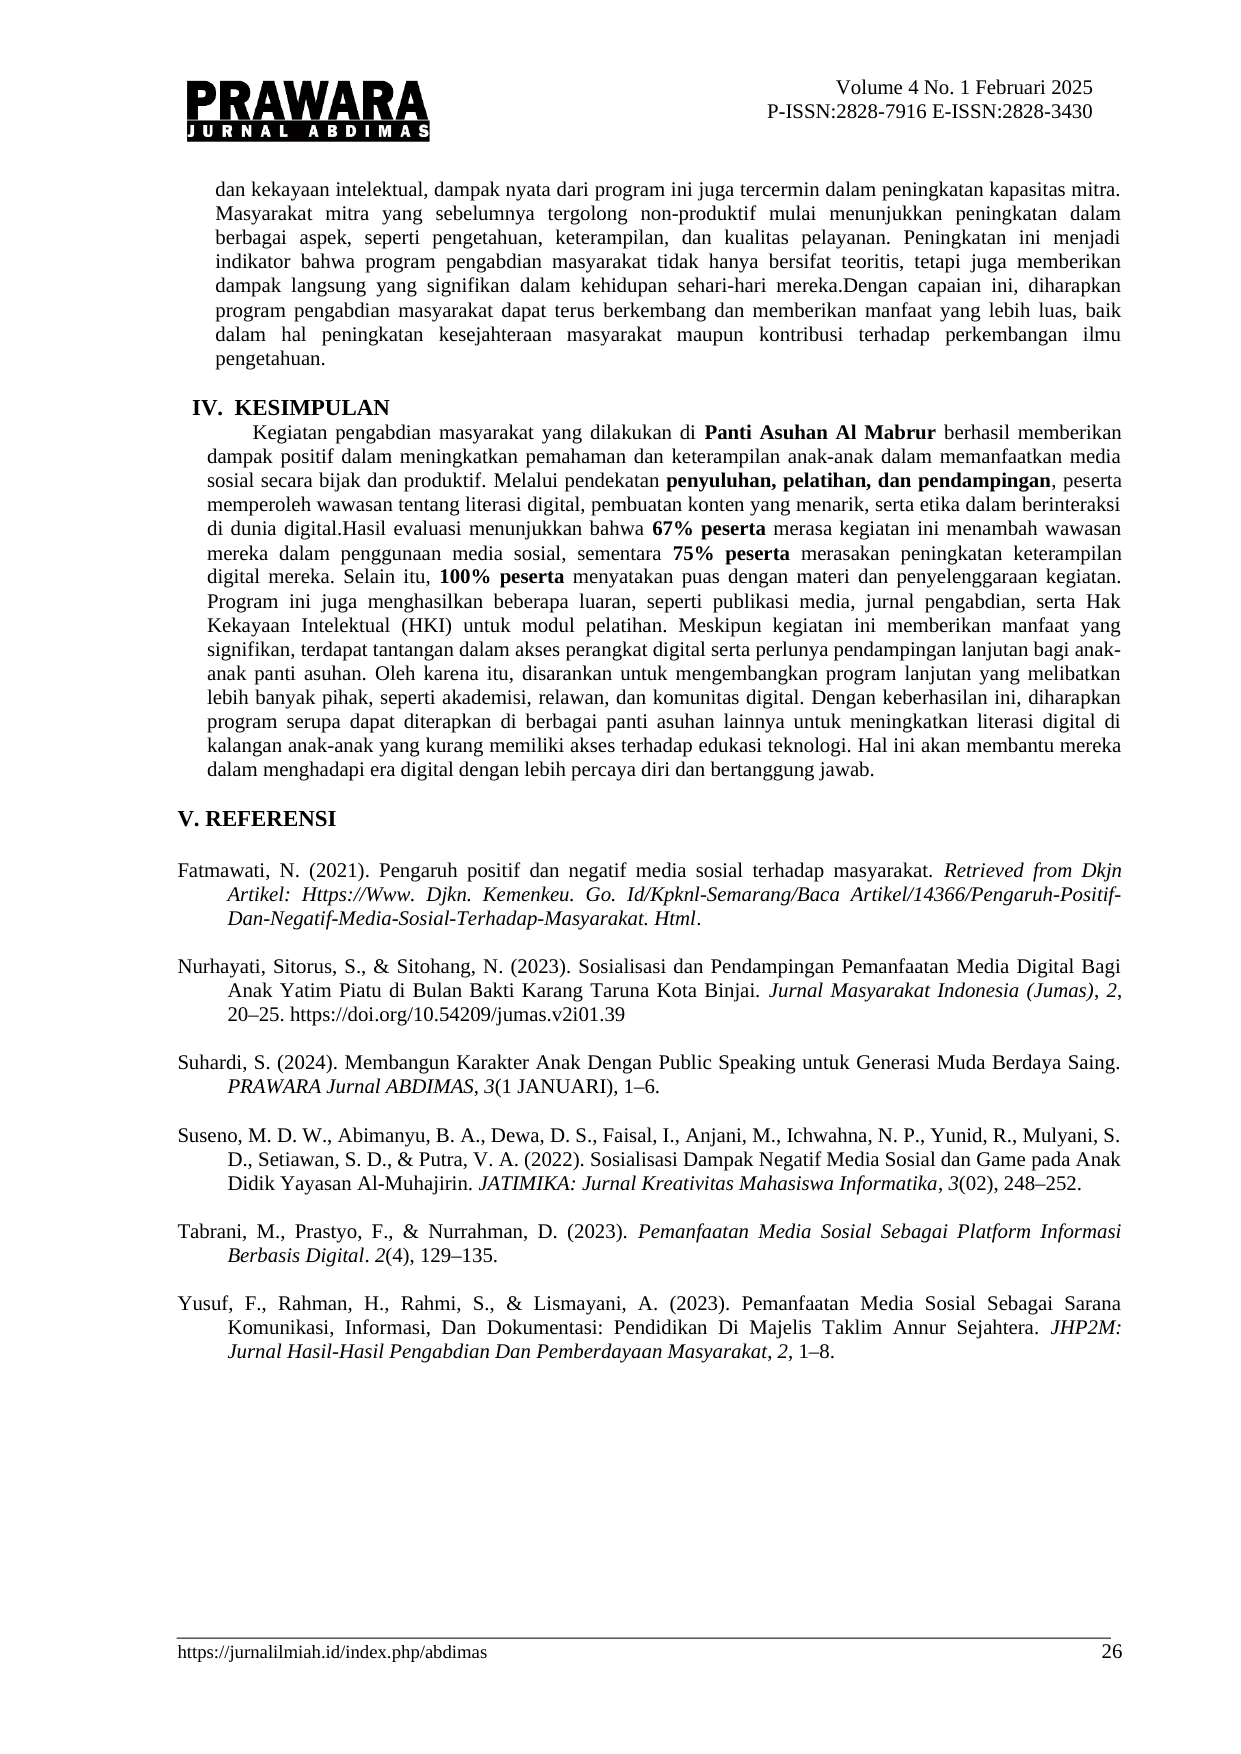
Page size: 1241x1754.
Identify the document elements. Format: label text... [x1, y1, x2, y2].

text Suseno, M. D. W., Abimanyu, B. A., Dewa, D. S., Faisal, I., Anjani, M., Ichwahna, N. P., Yunid, R., Mulyani, S. D., Setiawan, S. D., & Putra, V. A. (2022). Sosialisasi Dampak Negatif Media Sosial dan Game pada Anak Didik Yayasan Al-Muhajirin. JATIMIKA: Jurnal Kreativitas Mahasiswa Informatika, 3(02), 248–252. [177, 1122, 1122, 1195]
text Tabrani, M., Prastyo, F., & Nurrahman, D. (2023). Pemanfaatan Media Sosial Sebagai Platform Informasi Berbasis Digital. 2(4), 129–135. [177, 1219, 1122, 1267]
picture [177, 75, 437, 146]
text Yusuf, F., Rahman, H., Rahmi, S., & Lismayani, A. (2023). Pemanfaatan Media Sosial Sebagai Sarana Komunikasi, Informasi, Dan Dokumentasi: Pendidikan Di Majelis Taklim Annur Sejahtera. JHP2M: Jurnal Hasil-Hasil Pengabdian Dan Pemberdayaan Masyarakat, 2, 1–8. [177, 1291, 1122, 1363]
text Kegiatan pengabdian masyarakat yang dilakukan di Panti Asuhan Al Mabrur berhasil memberikan dampak positif dalam meningkatkan pemahaman dan keterampilan anak-anak dalam memanfaatkan media sosial secara bijak dan produktif. Melalui pendekatan penyuluhan, pelatihan, dan pendampingan, peserta memperoleh wawasan tentang literasi digital, pembuatan konten yang menarik, serta etika dalam berinteraksi di dunia digital.Hasil evaluasi menunjukkan bahwa 67% peserta merasa kegiatan ini menambah wawasan mereka dalam penggunaan media sosial, sementara 75% peserta merasakan peningkatan keterampilan digital mereka. Selain itu, 100% peserta menyatakan puas dengan materi dan penyelenggaraan kegiatan. Program ini juga menghasilkan beberapa luaran, seperti publikasi media, jurnal pengabdian, serta Hak Kekayaan Intelektual (HKI) untuk modul pelatihan. Meskipun kegiatan ini memberikan manfaat yang signifikan, terdapat tantangan dalam akses perangkat digital serta perlunya pendampingan lanjutan bagi anak-anak panti asuhan. Oleh karena itu, disarankan untuk mengembangkan program lanjutan yang melibatkan lebih banyak pihak, seperti akademisi, relawan, dan komunitas digital. Dengan keberhasilan ini, diharapkan program serupa dapat diterapkan di berbagai panti asuhan lainnya untuk meningkatkan literasi digital di kalangan anak-anak yang kurang memiliki akses terhadap edukasi teknologi. Hal ini akan membantu mereka dalam menghadapi era digital dengan lebih percaya diri dan bertanggung jawab. [207, 420, 1122, 781]
text V. REFERENSI [177, 805, 1122, 831]
text IV. KESIMPULAN [192, 394, 1122, 420]
text Nurhayati, Sitorus, S., & Sitohang, N. (2023). Sosialisasi dan Pendampingan Pemanfaatan Media Digital Bagi Anak Yatim Piatu di Bulan Bakti Karang Taruna Kota Binjai. Jurnal Masyarakat Indonesia (Jumas), 2, 20–25. https://doi.org/10.54209/jumas.v2i01.39 [177, 954, 1122, 1026]
text Suhardi, S. (2024). Membangun Karakter Anak Dengan Public Speaking untuk Generasi Muda Berdaya Saing. PRAWARA Jurnal ABDIMAS, 3(1 JANUARI), 1–6. [177, 1050, 1122, 1098]
text Fatmawati, N. (2021). Pengaruh positif dan negatif media sosial terhadap masyarakat. Retrieved from Dkjn Artikel: Https://Www. Djkn. Kemenkeu. Go. Id/Kpknl-Semarang/Baca Artikel/14366/Pengaruh-Positif-Dan-Negatif-Media-Sosial-Terhadap-Masyarakat. Html. [177, 858, 1122, 930]
